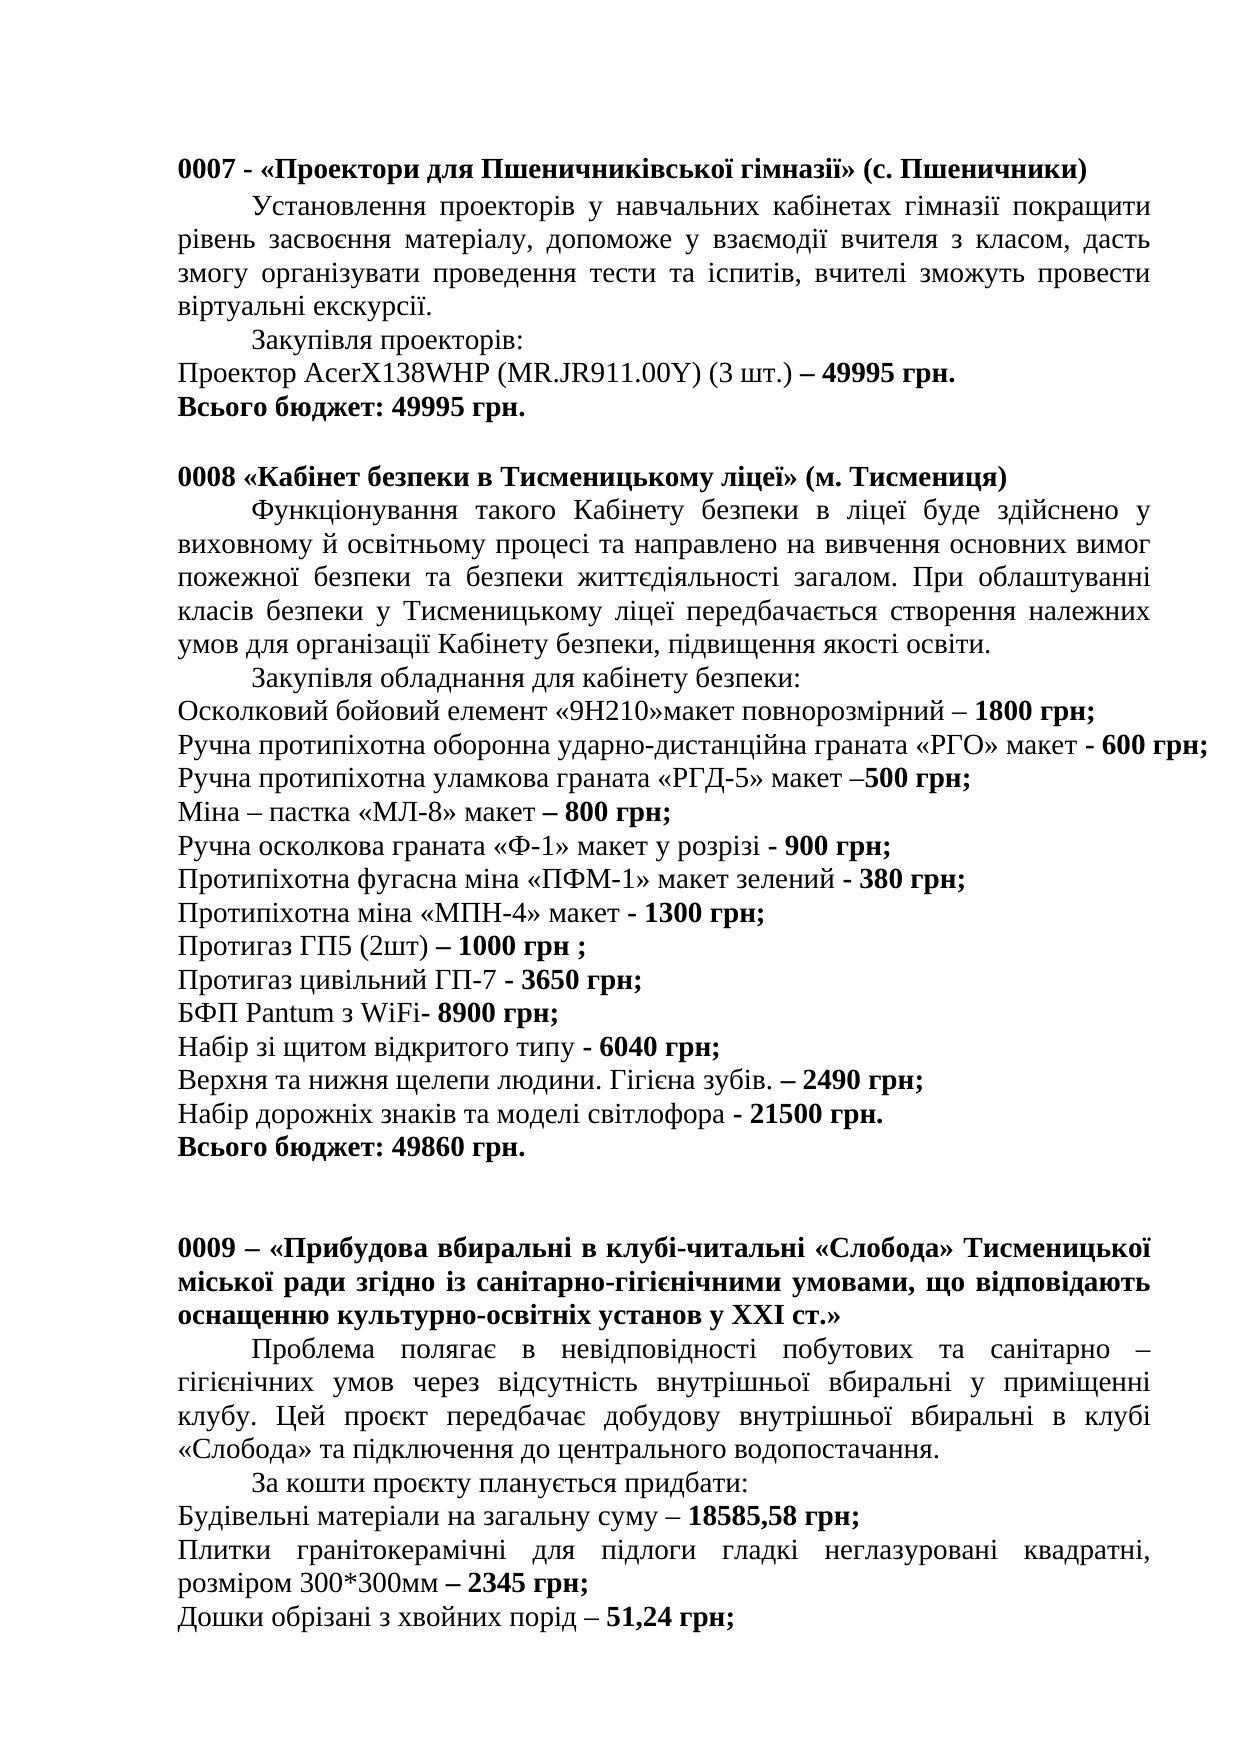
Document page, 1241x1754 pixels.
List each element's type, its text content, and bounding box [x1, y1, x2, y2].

text Проблема полягає в невідповідності побутових та санітарно – гігієнічних умов через відсутність внутрішньої вбиральні у приміщенні клубу. Цей проєкт передбачає добудову внутрішньої вбиральні в клубі «Слобода» та підключення до центрального водопостачання. [177, 1331, 1152, 1465]
text Проектор AcerX138WHP (MR.JR911.00Y) (3 шт.) – 49995 грн. [177, 356, 1152, 389]
text За кошти проєкту планується придбати: [177, 1465, 1152, 1498]
text Набір дорожніх знаків та моделі світлофора - 21500 грн. [177, 1096, 1152, 1129]
text 0009 – «Прибудова вбиральні в клубі-читальні «Слобода» Тисменицької міської ради згідно із санітарно-гігієнічними умовами, що відповідають оснащенню культурно-освітніх установ у XXI ст.» [177, 1230, 1152, 1331]
text Протипіхотна фугасна міна «ПФМ-1» макет зелений - 380 грн; [177, 861, 1166, 895]
text Установлення проекторів у навчальних кабінетах гімназії покращити рівень засвоєння матеріалу, допоможе у взаємодії вчителя з класом, дасть змогу організувати проведення тести та іспитів, вчителі зможуть провести віртуальні екскурсії. [177, 188, 1152, 322]
text Плитки гранітокерамічні для підлоги гладкі неглазуровані квадратні, розміром 300*300мм – 2345 грн; [177, 1532, 1152, 1599]
text Міна – пастка «МЛ-8» макет – 800 грн; [177, 794, 1166, 828]
text Набір зі щитом відкритого типу - 6040 грн; [177, 1029, 1152, 1062]
text Ручна осколкова граната «Ф-1» макет у розрізі - 900 грн; [177, 828, 1166, 861]
text Ручна протипіхотна уламкова граната «РГД-5» макет –500 грн; [177, 761, 1166, 794]
text Дошки обрізані з хвойних порід – 51,24 грн; [177, 1599, 1152, 1633]
text Верхня та нижня щелепи людини. Гігієна зубів. – 2490 грн; [177, 1062, 1152, 1096]
text Функціонування такого Кабінету безпеки в ліцеї буде здійснено у виховному й освітньому процесі та направлено на вивчення основних вимог пожежної безпеки та безпеки життєдіяльності загалом. При облаштуванні класів безпеки у Тисменицькому ліцеї передбачається створення належних умов для організації Кабінету безпеки, підвищення якості освіти. [177, 492, 1152, 660]
text Всього бюджет: 49860 грн. [177, 1129, 1152, 1163]
text 0007 - «Проектори для Пшеничниківської гімназії» (с. Пшеничники) [177, 152, 1152, 185]
text 0008 «Кабінет безпеки в Тисменицькому ліцеї» (м. Тисмениця) [177, 459, 1152, 492]
text Всього бюджет: 49995 грн. [177, 389, 1152, 423]
text Осколковий бойовий елемент «9H210»макет повнорозмірний – 1800 грн; [177, 693, 1166, 727]
text Закупівля обладнання для кабінету безпеки: [177, 660, 1166, 693]
text БФП Pantum з WiFi- 8900 грн; [177, 995, 1152, 1029]
text Ручна протипіхотна оборонна ударно-дистанційна граната «РГО» макет - 600 грн; [177, 727, 1240, 761]
text Закупівля проекторів: [251, 322, 1166, 356]
text Протигаз ГП5 (2шт) – 1000 грн ; [177, 928, 1166, 962]
text Протигаз цивільний ГП-7 - 3650 грн; [177, 962, 1152, 995]
text Протипіхотна міна «МПН-4» макет - 1300 грн; [177, 895, 1166, 928]
text Будівельні матеріали на загальну суму – 18585,58 грн; [177, 1498, 1152, 1532]
